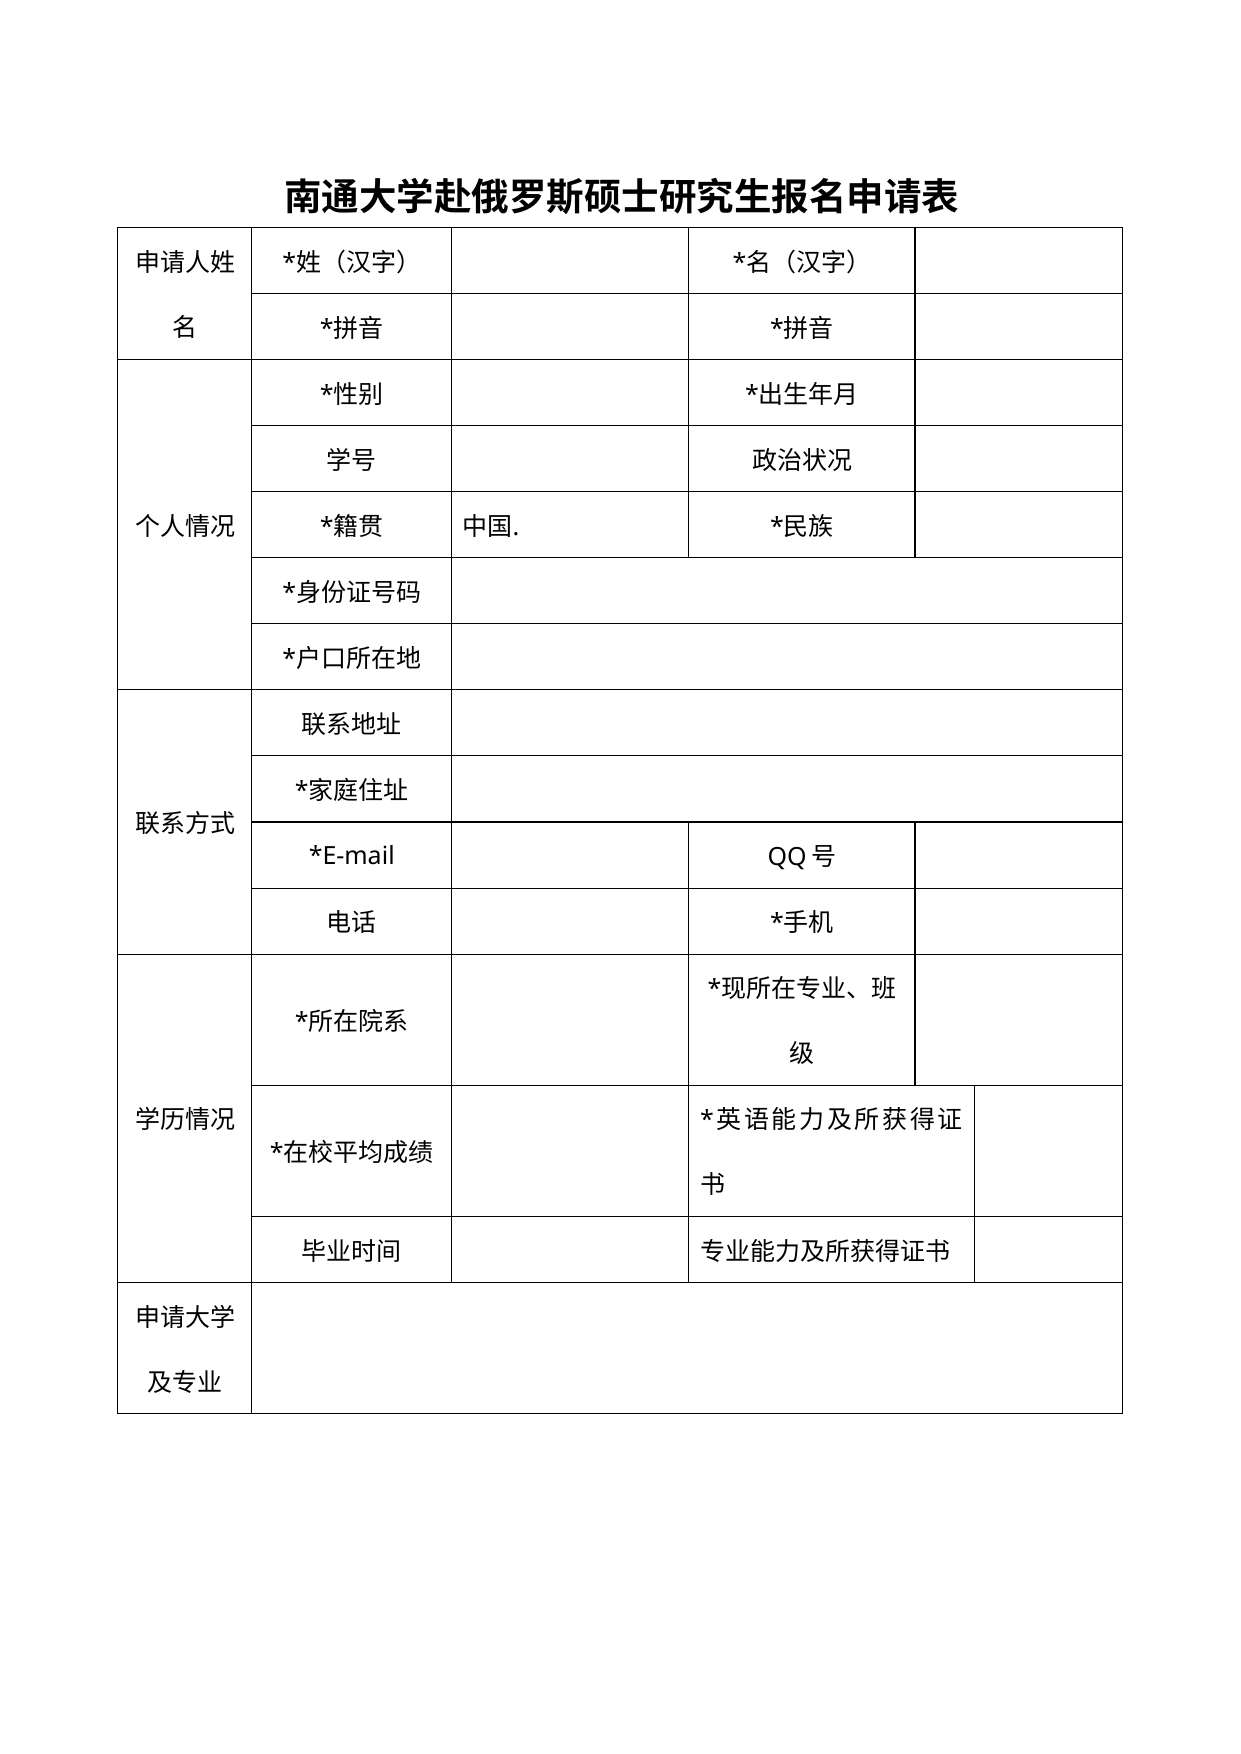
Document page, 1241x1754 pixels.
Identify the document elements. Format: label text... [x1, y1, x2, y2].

table_cell 专业能力及所获得证书 [689, 1217, 974, 1282]
table_cell [452, 955, 688, 1084]
table_cell 毕业时间 [252, 1217, 451, 1282]
table_cell 中国. [452, 492, 688, 557]
table_cell *户口所在地 [252, 624, 451, 689]
table_cell [452, 690, 1122, 755]
table_cell *现所在专业、班级 [689, 955, 914, 1084]
table_cell [252, 1283, 1122, 1413]
table_cell *英语能力及所获得证书 [689, 1086, 974, 1216]
table_cell 申请大学及专业 [118, 1283, 251, 1413]
table_header [916, 228, 1122, 293]
table_cell [452, 756, 1122, 821]
table_header [452, 228, 688, 293]
table_header *姓（汉字） [252, 228, 451, 293]
table_cell *拼音 [252, 294, 451, 359]
table_cell [916, 823, 1122, 887]
table_cell *身份证号码 [252, 558, 451, 623]
table_cell QQ号 [689, 823, 914, 887]
table_cell [452, 426, 688, 491]
table_cell [452, 1086, 688, 1216]
table_cell 学号 [252, 426, 451, 491]
table_cell *籍贯 [252, 492, 451, 557]
table_cell [975, 1086, 1122, 1216]
table_cell *出生年月 [689, 360, 914, 425]
table_cell [916, 360, 1122, 425]
table_cell *所在院系 [252, 955, 451, 1084]
table_cell [452, 823, 688, 887]
table_cell [916, 955, 1122, 1084]
table_cell [916, 294, 1122, 359]
table_cell [452, 1217, 688, 1282]
table_cell [452, 624, 1122, 689]
table_header 申请人姓名 [118, 228, 251, 359]
table_cell *手机 [689, 889, 914, 953]
table_cell *民族 [689, 492, 914, 557]
table_cell 电话 [252, 889, 451, 953]
table_cell [452, 558, 1122, 623]
text 南通大学赴俄罗斯硕士研究生报名申请表 [112, 162, 1130, 227]
table_cell [916, 426, 1122, 491]
table_cell [916, 889, 1122, 953]
table_cell 个人情况 [118, 360, 251, 689]
table_cell *家庭住址 [252, 756, 451, 821]
table_cell *拼音 [689, 294, 914, 359]
table_header *名（汉字） [689, 228, 914, 293]
table_cell *在校平均成绩 [252, 1086, 451, 1216]
table_cell [916, 492, 1122, 557]
table_cell 学历情况 [118, 955, 251, 1282]
table_cell *E-mail [252, 823, 451, 887]
table_cell [452, 889, 688, 953]
table_cell [452, 294, 688, 359]
table_cell 政治状况 [689, 426, 914, 491]
table_cell [452, 360, 688, 425]
table_cell [975, 1217, 1122, 1282]
table_cell *性别 [252, 360, 451, 425]
table_cell 联系方式 [118, 690, 251, 953]
table_cell 联系地址 [252, 690, 451, 755]
